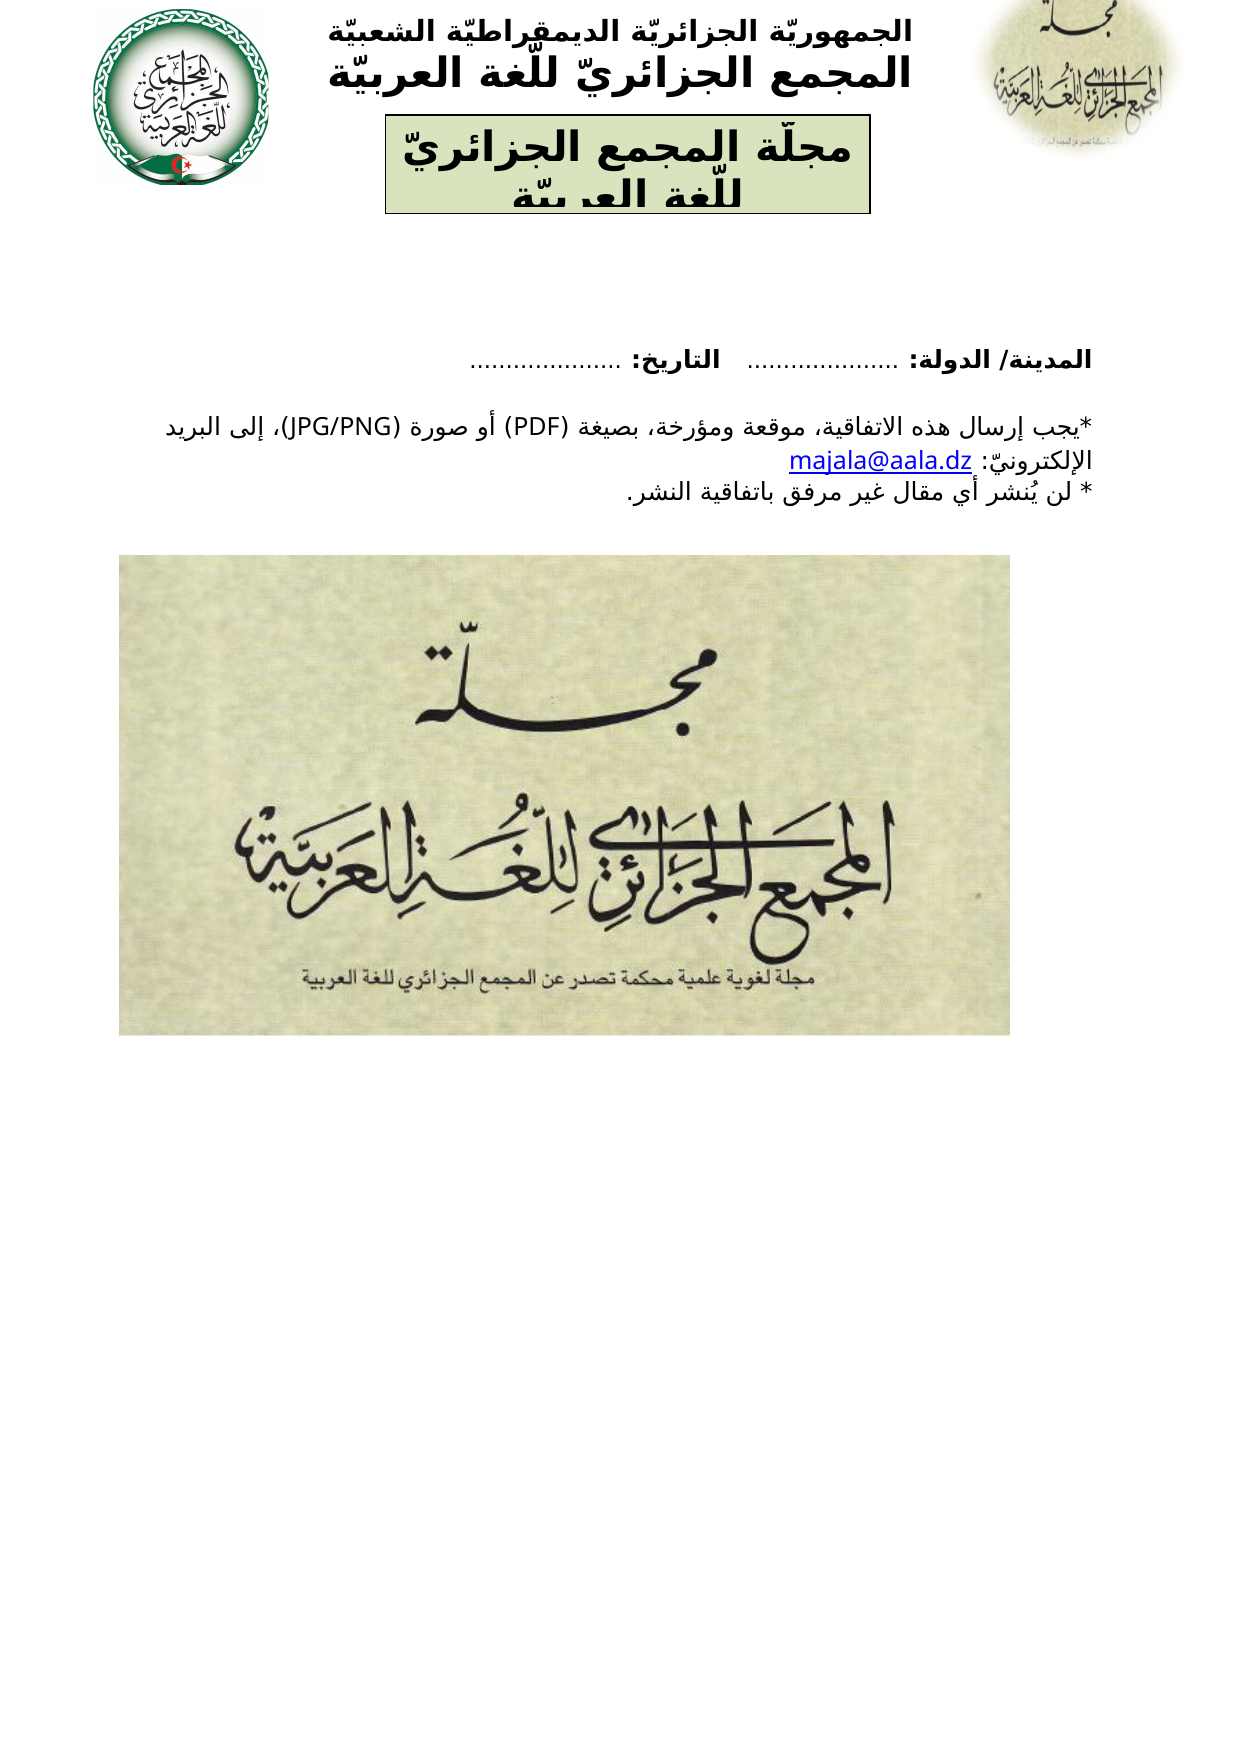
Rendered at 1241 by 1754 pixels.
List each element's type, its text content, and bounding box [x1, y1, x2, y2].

text * لن يُنشر أي مقال غير مرفق باتفاقية النشر. [148, 477, 1093, 506]
picture [93, 9, 269, 185]
picture [119, 555, 1010, 1037]
picture [997, 0, 1159, 135]
text المدينة/ الدولة: ..................... التاريخ: ..................... [148, 318, 1093, 375]
text *يجب إرسال هذه الاتفاقية، موقعة ومؤرخة، بصيغة (PDF) أو صورة (JPG/PNG)، إلى البريد الإلكترونيّ: majala@aala.dz [148, 409, 1093, 477]
